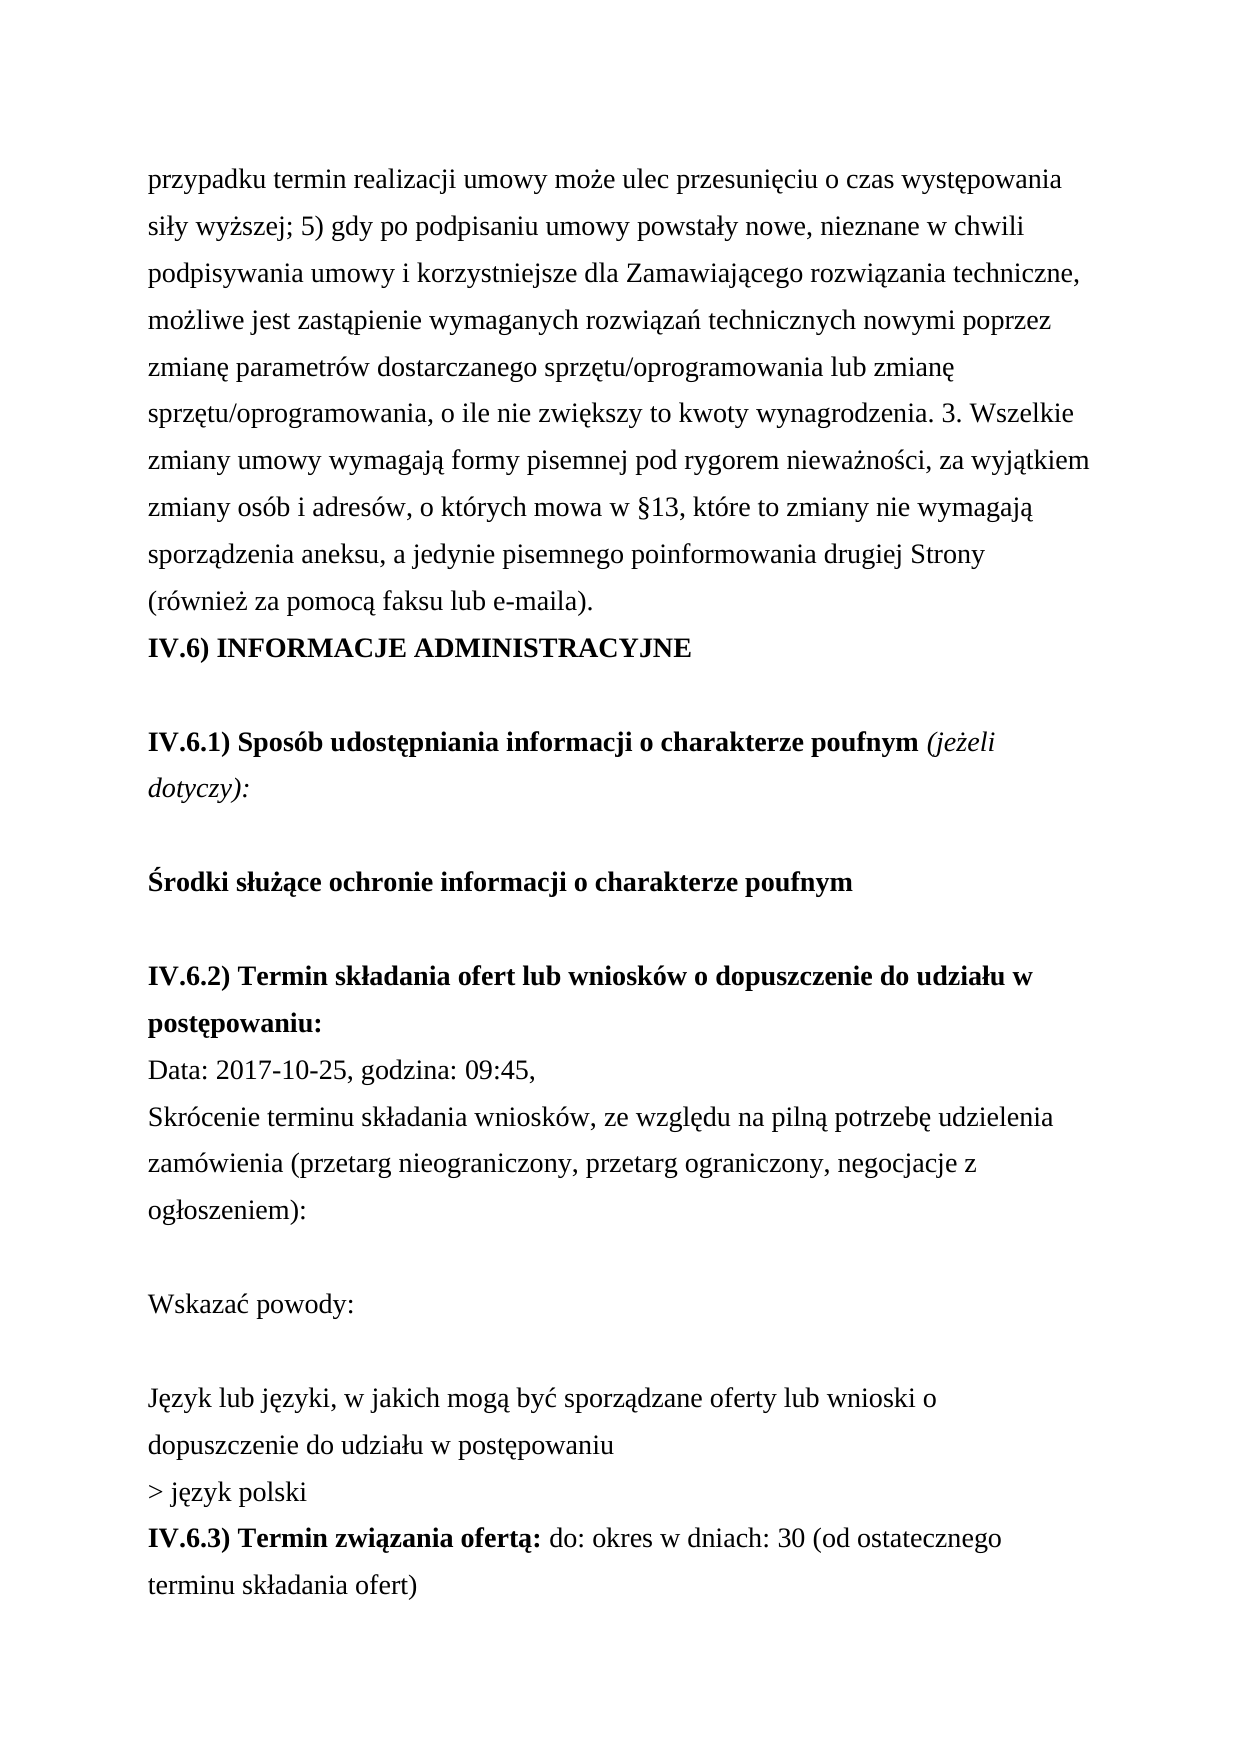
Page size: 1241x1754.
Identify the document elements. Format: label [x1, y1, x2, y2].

text [148, 148, 1093, 1601]
